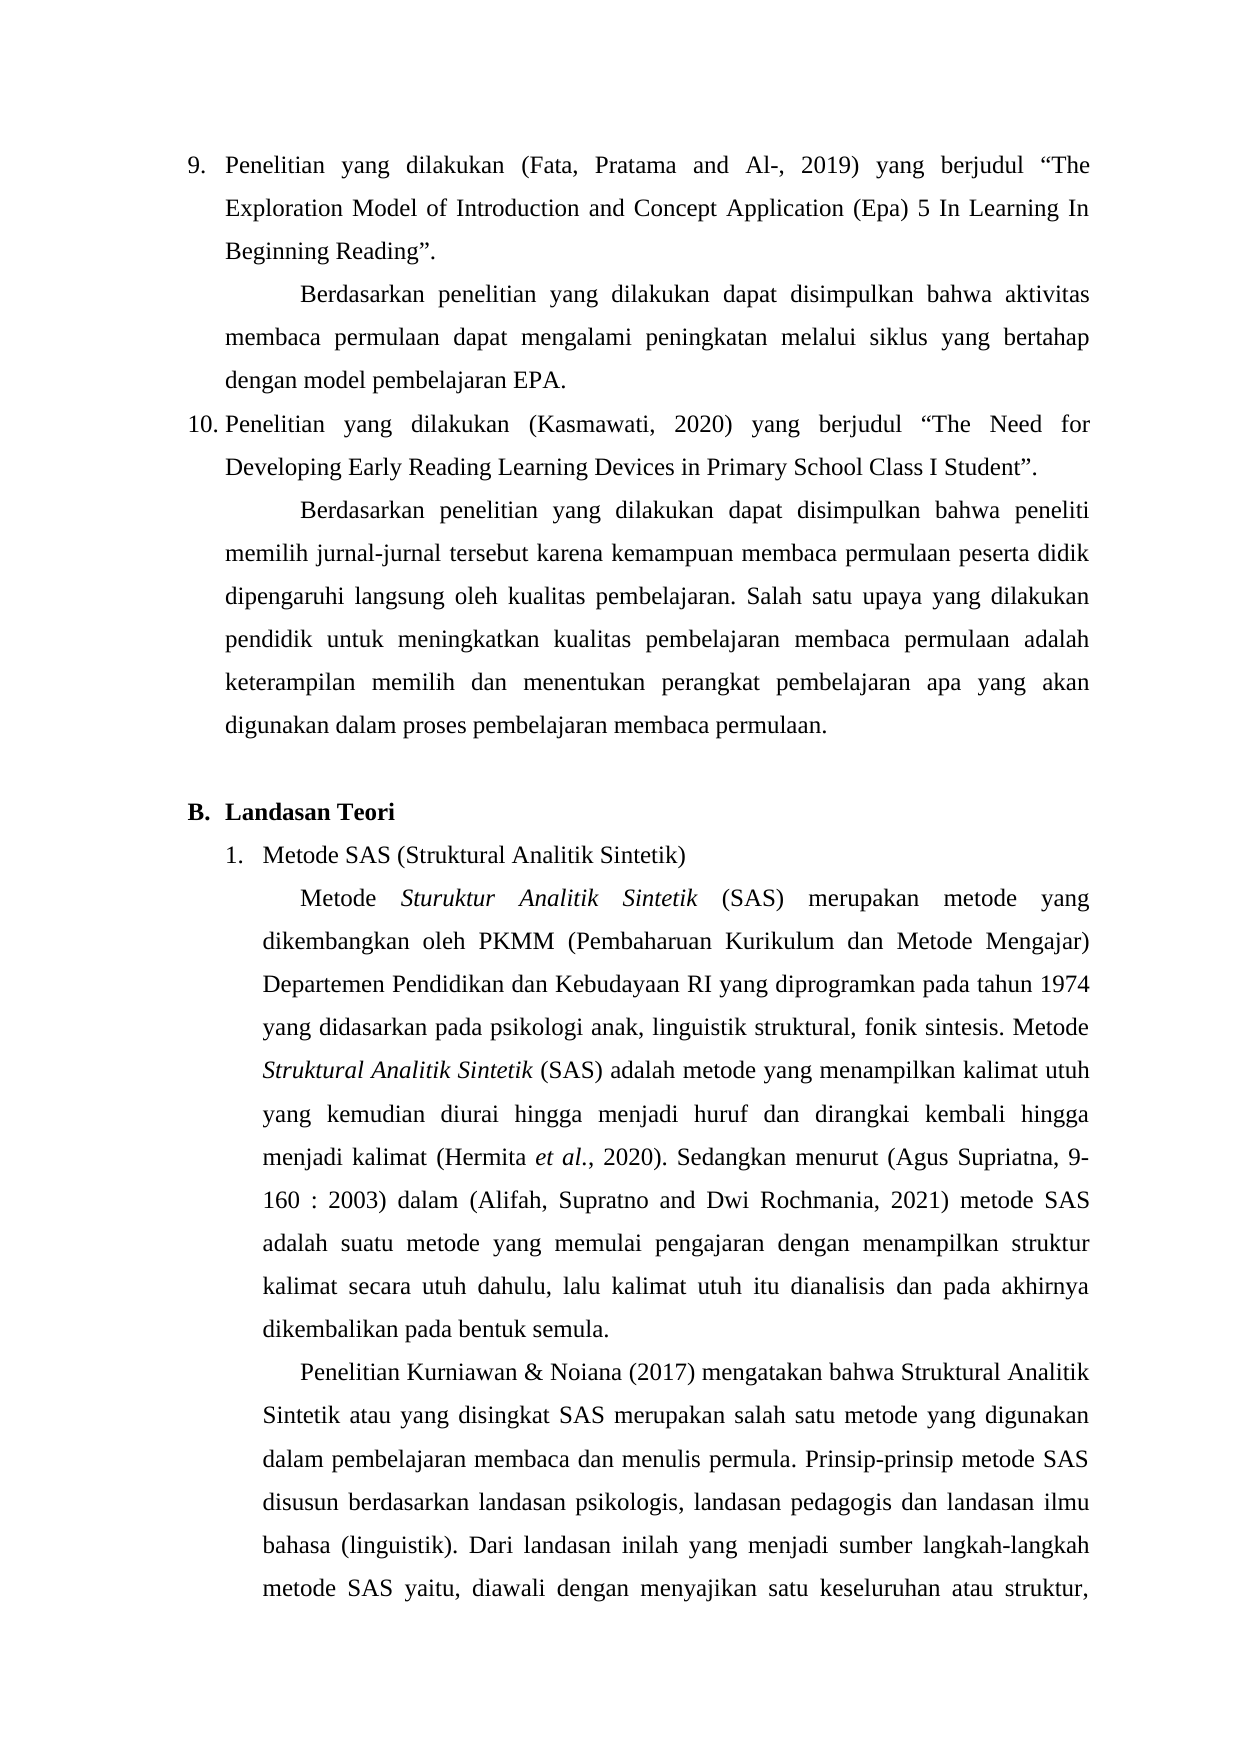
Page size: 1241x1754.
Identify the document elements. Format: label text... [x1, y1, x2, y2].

list Metode Sturuktur Analitik Sintetik (SAS) merupakan metode yang dikembangkan oleh PKMM (Pembaharuan Kurikulum dan Metode Mengajar) Departemen Pendidikan dan Kebudayaan RI yang diprogramkan pada tahun 1974 yang didasarkan pada psikologi anak, linguistik struktural, fonik sintesis. Metode Struktural Analitik Sintetik (SAS) adalah metode yang menampilkan kalimat utuh yang kemudian diurai hingga menjadi huruf dan dirangkai kembali hingga menjadi kalimat (Hermita et al., 2020). Sedangkan menurut (Agus Supriatna, 9-160 : 2003) dalam (Alifah, Supratno and Dwi Rochmania, 2021) metode SAS adalah suatu metode yang memulai pengajaran dengan menampilkan struktur kalimat secara utuh dahulu, lalu kalimat utuh itu dianalisis dan pada akhirnya dikembalikan pada bentuk semula. [262, 883, 1090, 1343]
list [262, 1357, 1090, 1602]
list Penelitian yang dilakukan (Kasmawati, 2020) yang berjudul “The Need for Developing Early Reading Learning Devices in Primary School Class I Student”. [187, 409, 1090, 481]
list Landasan Teori [187, 797, 1090, 826]
list Penelitian yang dilakukan (Fata, Pratama and Al-, 2019) yang berjudul “The Exploration Model of Introduction and Concept Application (Epa) 5 In Learning In Beginning Reading”. [187, 150, 1090, 265]
list Berdasarkan penelitian yang dilakukan dapat disimpulkan bahwa aktivitas membaca permulaan dapat mengalami peningkatan melalui siklus yang bertahap dengan model pembelajaran EPA. [225, 279, 1090, 394]
list Metode SAS (Struktural Analitik Sintetik) [225, 840, 1090, 869]
list Berdasarkan penelitian yang dilakukan dapat disimpulkan bahwa peneliti memilih jurnal-jurnal tersebut karena kemampuan membaca permulaan peserta didik dipengaruhi langsung oleh kualitas pembelajaran. Salah satu upaya yang dilakukan pendidik untuk meningkatkan kualitas pembelajaran membaca permulaan adalah keterampilan memilih dan menentukan perangkat pembelajaran apa yang akan digunakan dalam proses pembelajaran membaca permulaan. [225, 495, 1090, 739]
